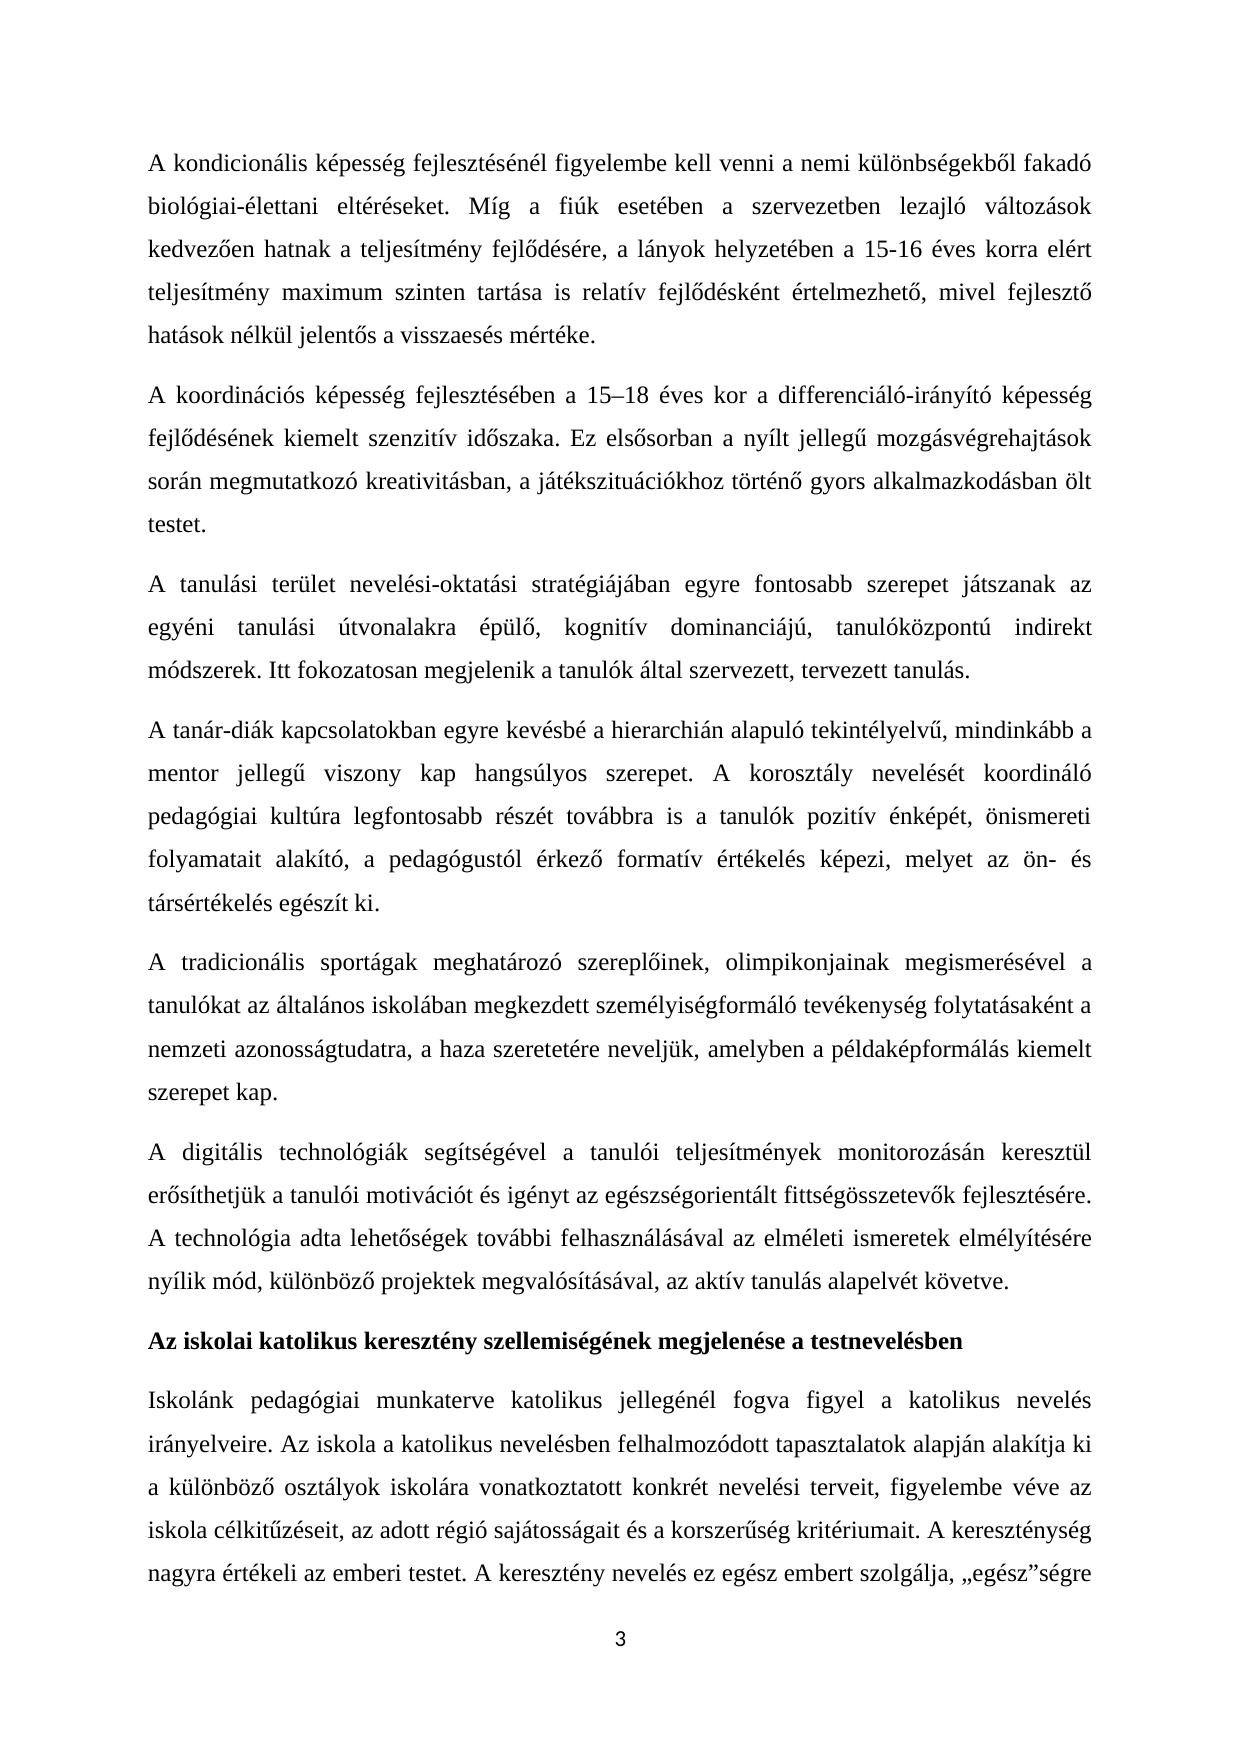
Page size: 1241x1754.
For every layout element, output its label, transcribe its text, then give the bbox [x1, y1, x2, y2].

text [148, 1386, 1093, 1587]
text A tanár-diák kapcsolatokban egyre kevésbé a hierarchián alapuló tekintélyelvű, mindinkább a mentor jellegű viszony kap hangsúlyos szerepet. A korosztály nevelését koordináló pedagógiai kultúra legfontosabb részét továbbra is a tanulók pozitív énképét, önismereti folyamatait alakító, a pedagógustól érkező formatív értékelés képezi, melyet az ön- és társértékelés egészít ki. [148, 715, 1093, 916]
text Az iskolai katolikus keresztény szellemiségének megjelenése a testnevelésben [148, 1326, 1093, 1354]
text A tanulási terület nevelési-oktatási stratégiájában egyre fontosabb szerepet játszanak az egyéni tanulási útvonalakra épülő, kognitív dominanciájú, tanulóközpontú indirekt módszerek. Itt fokozatosan megjelenik a tanulók által szervezett, tervezett tanulás. [148, 569, 1093, 684]
text A tradicionális sportágak meghatározó szereplőinek, olimpikonjainak megismerésével a tanulókat az általános iskolában megkezdett személyiségformáló tevékenység folytatásaként a nemzeti azonosságtudatra, a haza szeretetére neveljük, amelyben a példaképformálás kiemelt szerepet kap. [148, 947, 1093, 1106]
text A kondicionális képesség fejlesztésénél figyelembe kell venni a nemi különbségekből fakadó biológiai-élettani eltéréseket. Míg a fiúk esetében a szervezetben lezajló változások kedvezően hatnak a teljesítmény fejlődésére, a lányok helyzetében a 15-16 éves korra elért teljesítmény maximum szinten tartása is relatív fejlődésként értelmezhető, mivel fejlesztő hatások nélkül jelentős a visszaesés mértéke. [148, 148, 1093, 349]
text A digitális technológiák segítségével a tanulói teljesítmények monitorozásán keresztül erősíthetjük a tanulói motivációt és igényt az egészségorientált fittségösszetevők fejlesztésére. A technológia adta lehetőségek további felhasználásával az elméleti ismeretek elmélyítésére nyílik mód, különböző projektek megvalósításával, az aktív tanulás alapelvét követve. [148, 1137, 1093, 1295]
text A koordinációs képesség fejlesztésében a 15–18 éves kor a differenciáló-irányító képesség fejlődésének kiemelt szenzitív időszaka. Ez elsősorban a nyílt jellegű mozgásvégrehajtások során megmutatkozó kreativitásban, a játékszituációkhoz történő gyors alkalmazkodásban ölt testet. [148, 380, 1093, 538]
